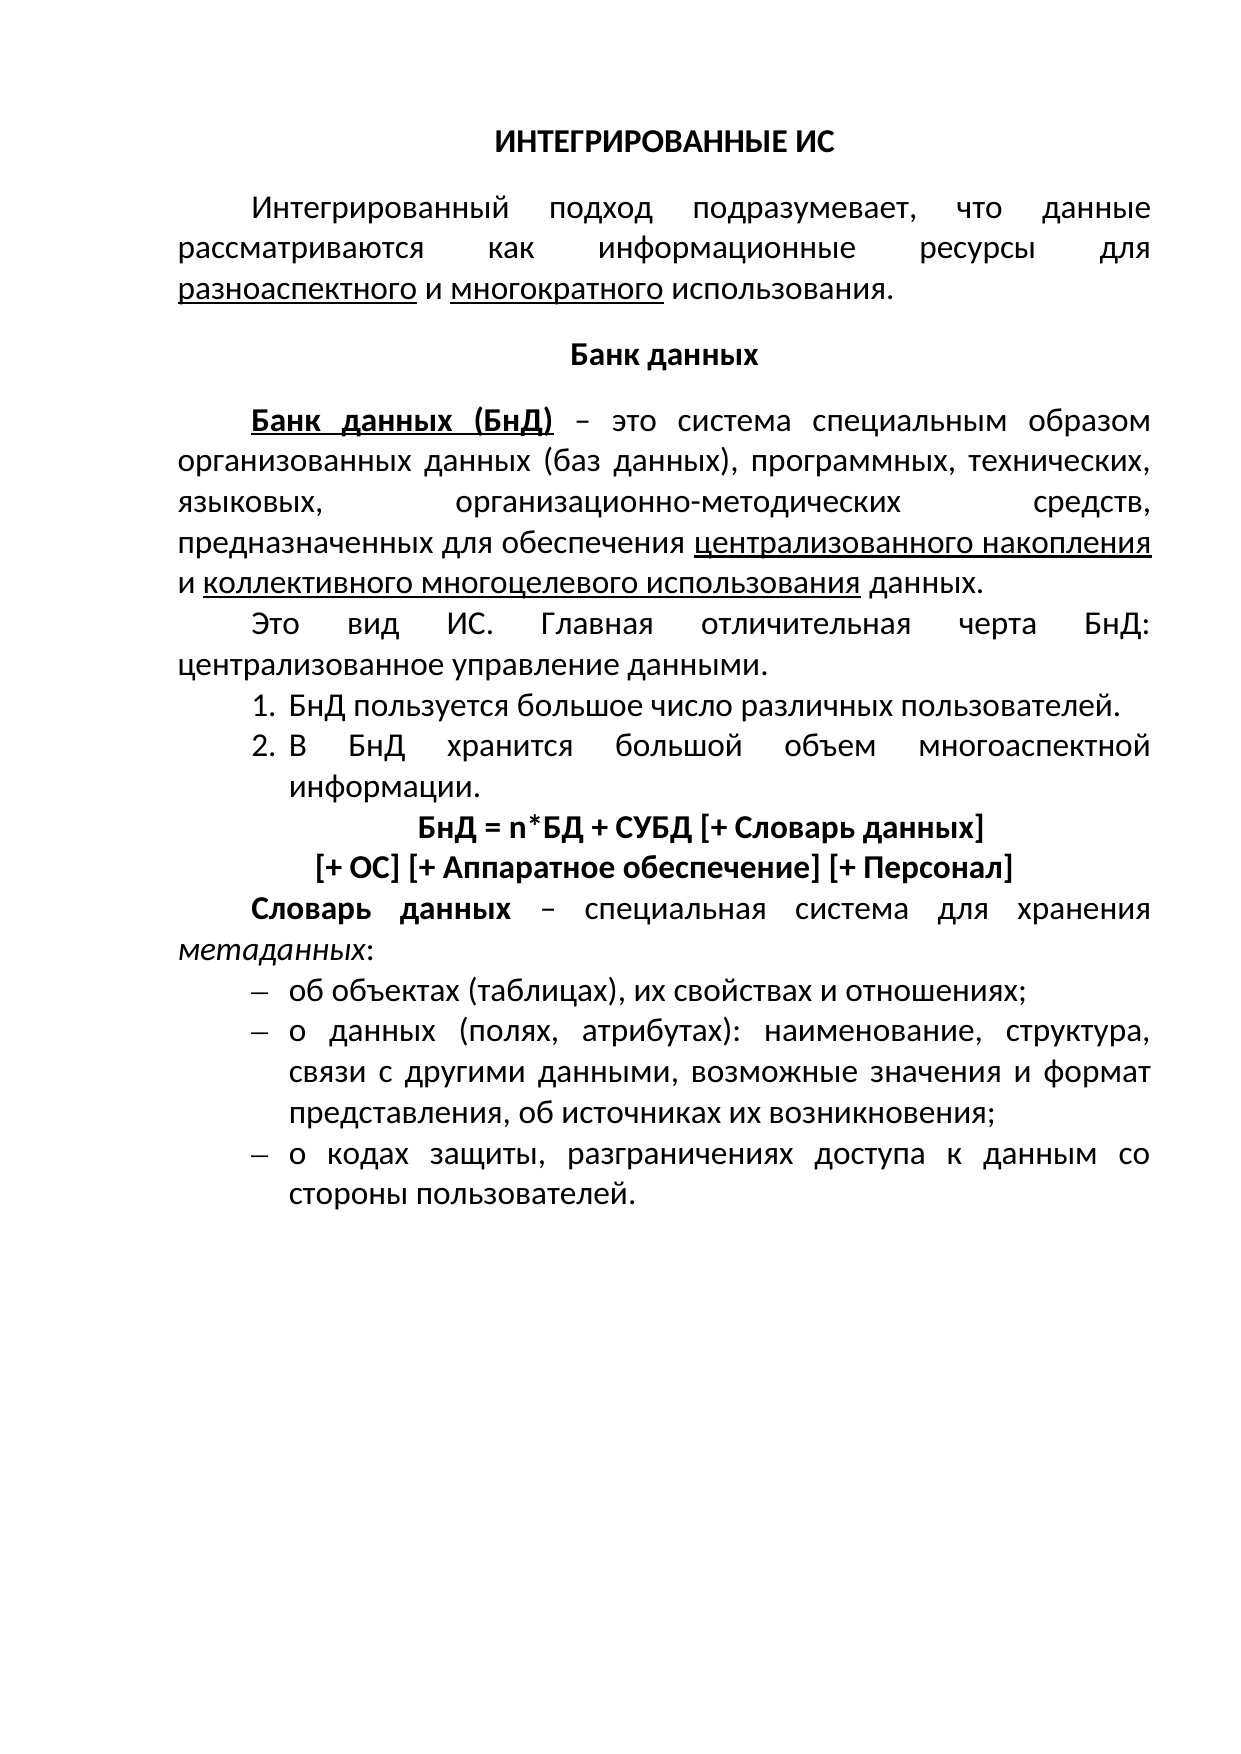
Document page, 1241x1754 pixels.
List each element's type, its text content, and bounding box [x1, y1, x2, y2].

text Словарь данных – специальная система для хранения метаданных: [177, 887, 1152, 969]
list об объектах (таблицах), их свойствах и отношениях; [251, 969, 1152, 1009]
subtitle Банк данных [177, 333, 1152, 373]
text Интегрированный подход подразумевает, что данные рассматриваются как информационные ресурсы для разноаспектного и многократного использования. [177, 186, 1152, 308]
list о данных (полях, атрибутах): наименование, структура, связи с другими данными, возможные значения и формат представления, об источниках их возникновения; [251, 1009, 1152, 1132]
list БнД пользуется большое число различных пользователей. [251, 684, 1152, 724]
list о кодах защиты, разграничениях доступа к данным со стороны пользователей. [251, 1132, 1152, 1213]
list В БнД хранится большой объем многоаспектной информации. [251, 724, 1152, 806]
subtitle Интегрированные ИС [177, 120, 1152, 161]
text БнД = n*БД + СУБД [+ Словарь данных] [+ ОС] [+ Аппаратное обеспечение] [+ Персонал] [177, 806, 1152, 887]
text Банк данных (БнД) – это система специальным образом организованных данных (баз данных), программных, технических, языковых, организационно-методических средств, предназначенных для обеспечения централизованного накопления и коллективного многоцелевого использования данных. [177, 398, 1152, 602]
text Это вид ИС. Главная отличительная черта БнД: централизованное управление данными. [177, 602, 1152, 684]
